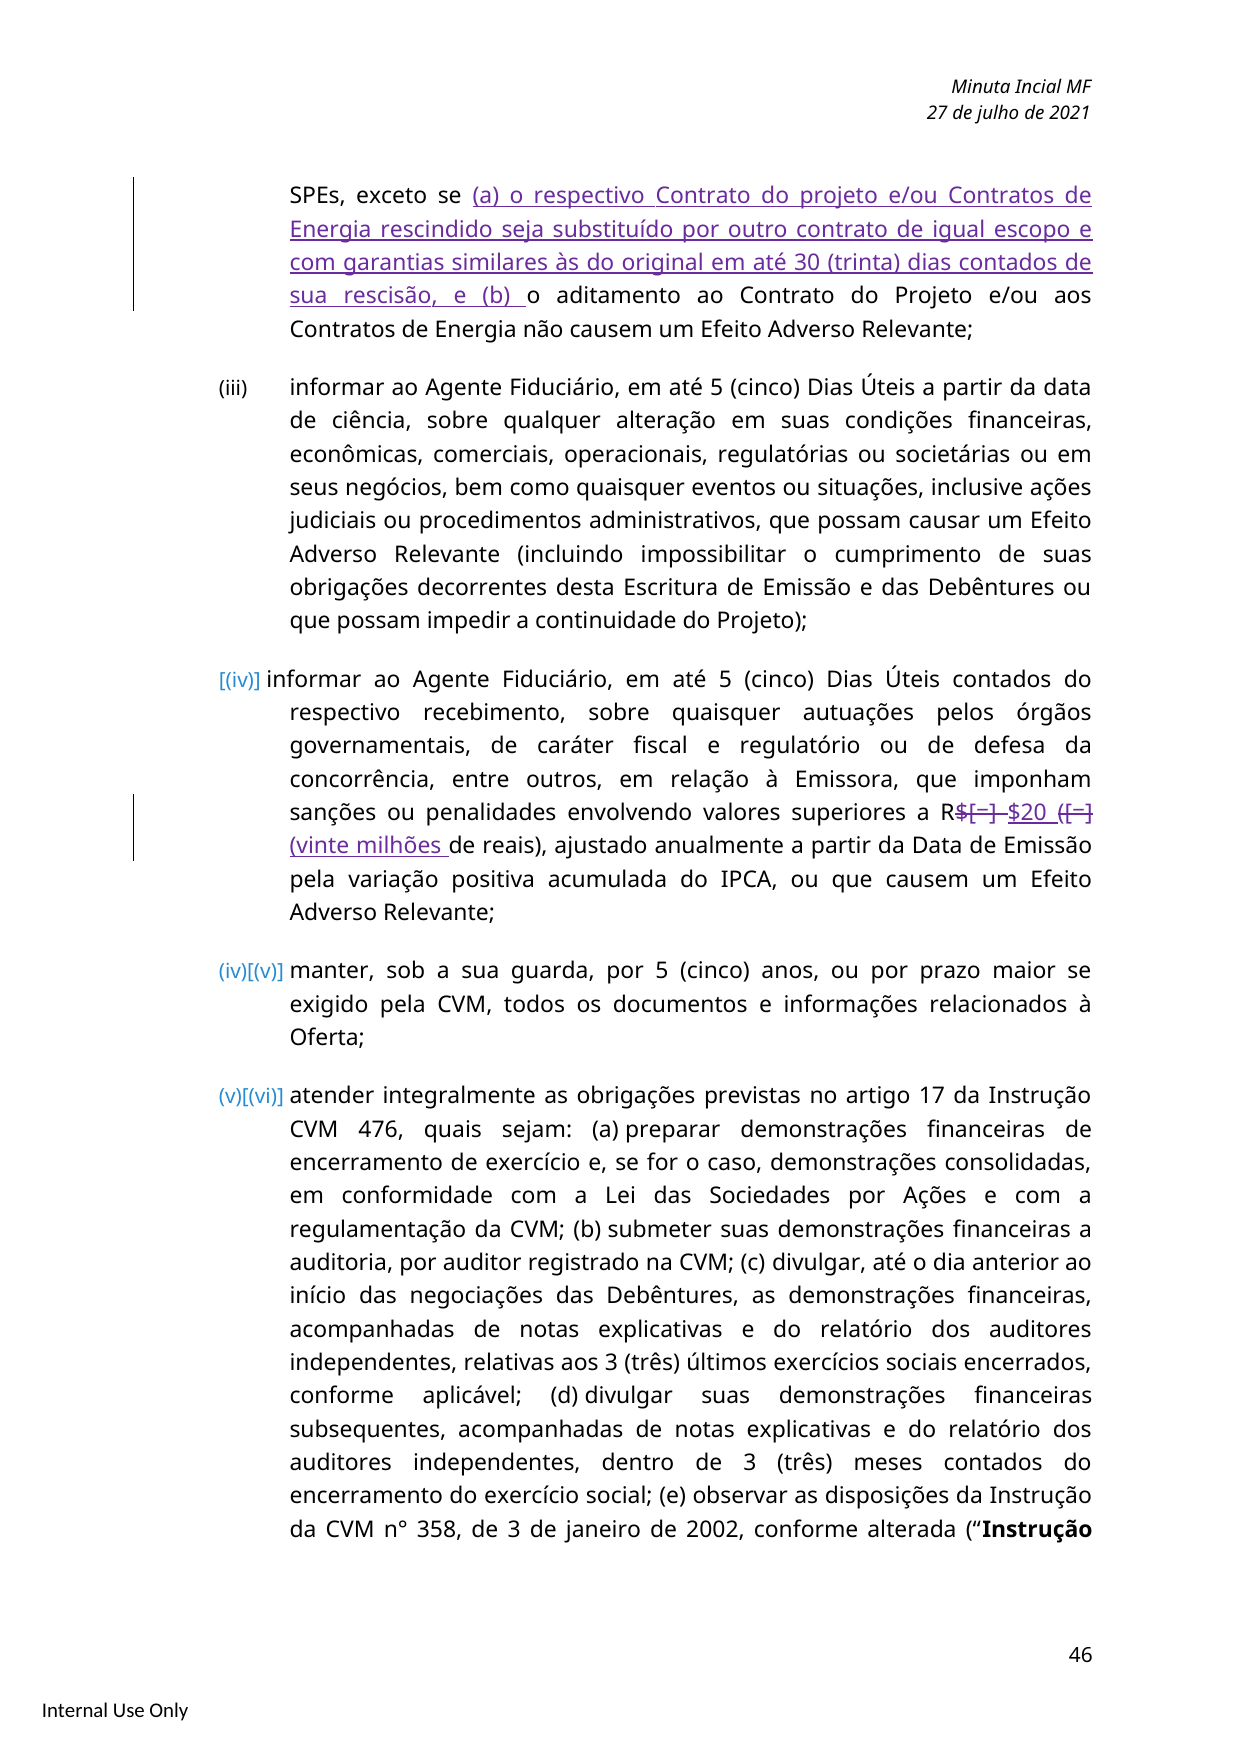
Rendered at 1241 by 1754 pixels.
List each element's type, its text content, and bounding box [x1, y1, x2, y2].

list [218, 1077, 1092, 1544]
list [218, 177, 1092, 344]
list informar ao Agente Fiduciário, em até 5 (cinco) Dias Úteis a partir da data de ciência, sobre qualquer alteração em suas condições financeiras, econômicas, comerciais, operacionais, regulatórias ou societárias ou em seus negócios, bem como quaisquer eventos ou situações, inclusive ações judiciais ou procedimentos administrativos, que possam causar um Efeito Adverso Relevante (incluindo impossibilitar o cumprimento de suas obrigações decorrentes desta Escritura de Emissão e das Debêntures ou que possam impedir a continuidade do Projeto); [218, 369, 1092, 636]
list manter, sob a sua guarda, por 5 (cinco) anos, ou por prazo maior se exigido pela CVM, todos os documentos e informações relacionados à Oferta; [218, 952, 1092, 1052]
list informar ao Agente Fiduciário, em até 5 (cinco) Dias Úteis contados do respectivo recebimento, sobre quaisquer autuações pelos órgãos governamentais, de caráter fiscal e regulatório ou de defesa da concorrência, entre outros, em relação à Emissora, que imponham sanções ou penalidades envolvendo valores superiores a Rde reais), ajustado anualmente a partir da Data de Emissão pela variação positiva acumulada do IPCA, ou que causem um Efeito Adverso Relevante; [218, 661, 1092, 927]
